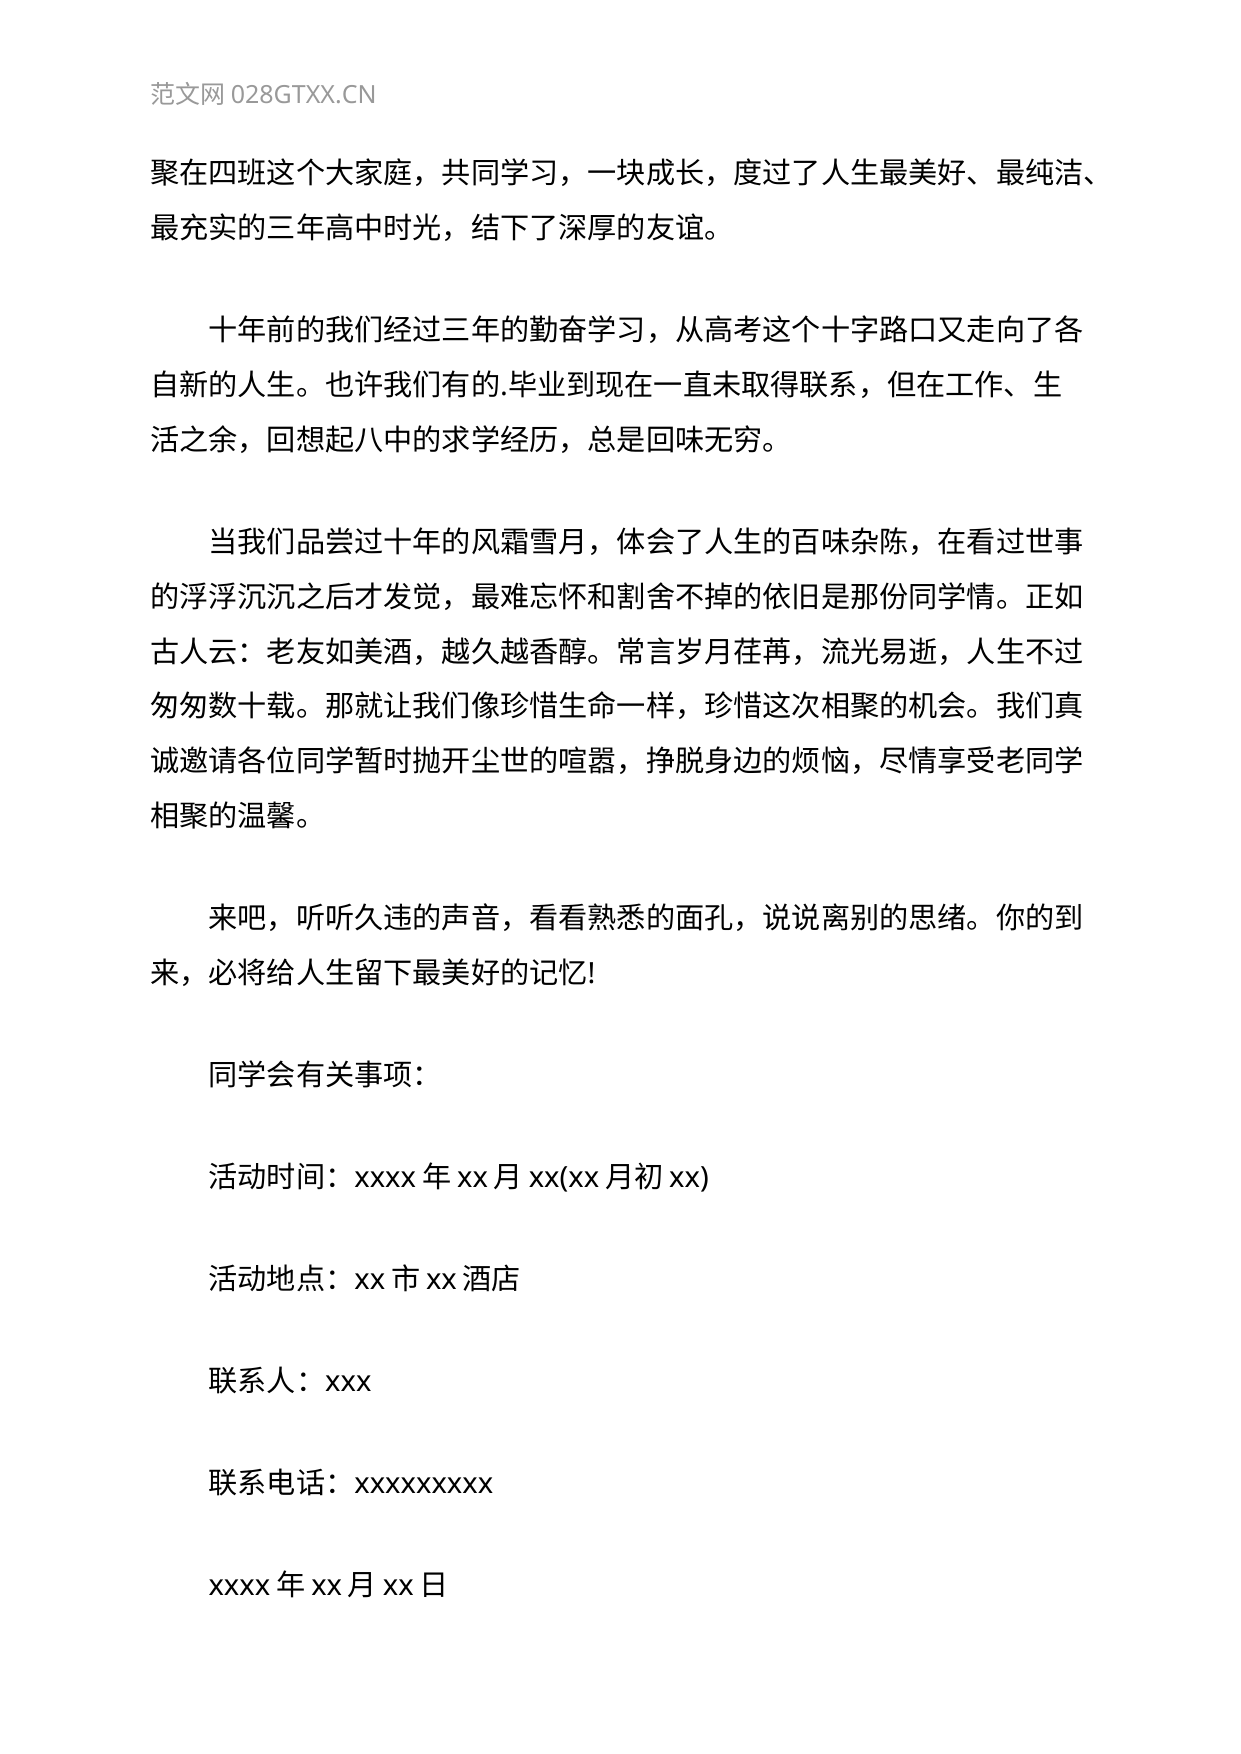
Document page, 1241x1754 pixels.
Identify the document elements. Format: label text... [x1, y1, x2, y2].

text xxxx年xx月xx日 [150, 1561, 1090, 1603]
text 联系电话：xxxxxxxxx [150, 1459, 1090, 1502]
text 活动地点：xx市xx酒店 [150, 1255, 1090, 1298]
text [150, 150, 1090, 247]
text 来吧，听听久违的声音，看看熟悉的面孔，说说离别的思绪。你的到来，必将给人生留下最美好的记忆! [150, 894, 1090, 992]
text 联系人：xxx [150, 1357, 1090, 1399]
text 十年前的我们经过三年的勤奋学习，从高考这个十字路口又走向了各自新的人生。也许我们有的.毕业到现在一直未取得联系，但在工作、生活之余，回想起八中的求学经历，总是回味无穷。 [150, 307, 1090, 459]
text 活动时间：xxxx年xx月xx(xx月初xx) [150, 1153, 1090, 1196]
text 同学会有关事项： [150, 1051, 1090, 1094]
text 当我们品尝过十年的风霜雪月，体会了人生的百味杂陈，在看过世事的浮浮沉沉之后才发觉，最难忘怀和割舍不掉的依旧是那份同学情。正如古人云：老友如美酒，越久越香醇。常言岁月荏苒，流光易逝，人生不过匆匆数十载。那就让我们像珍惜生命一样，珍惜这次相聚的机会。我们真诚邀请各位同学暂时抛开尘世的喧嚣，挣脱身边的烦恼，尽情享受老同学相聚的温馨。 [150, 518, 1090, 835]
